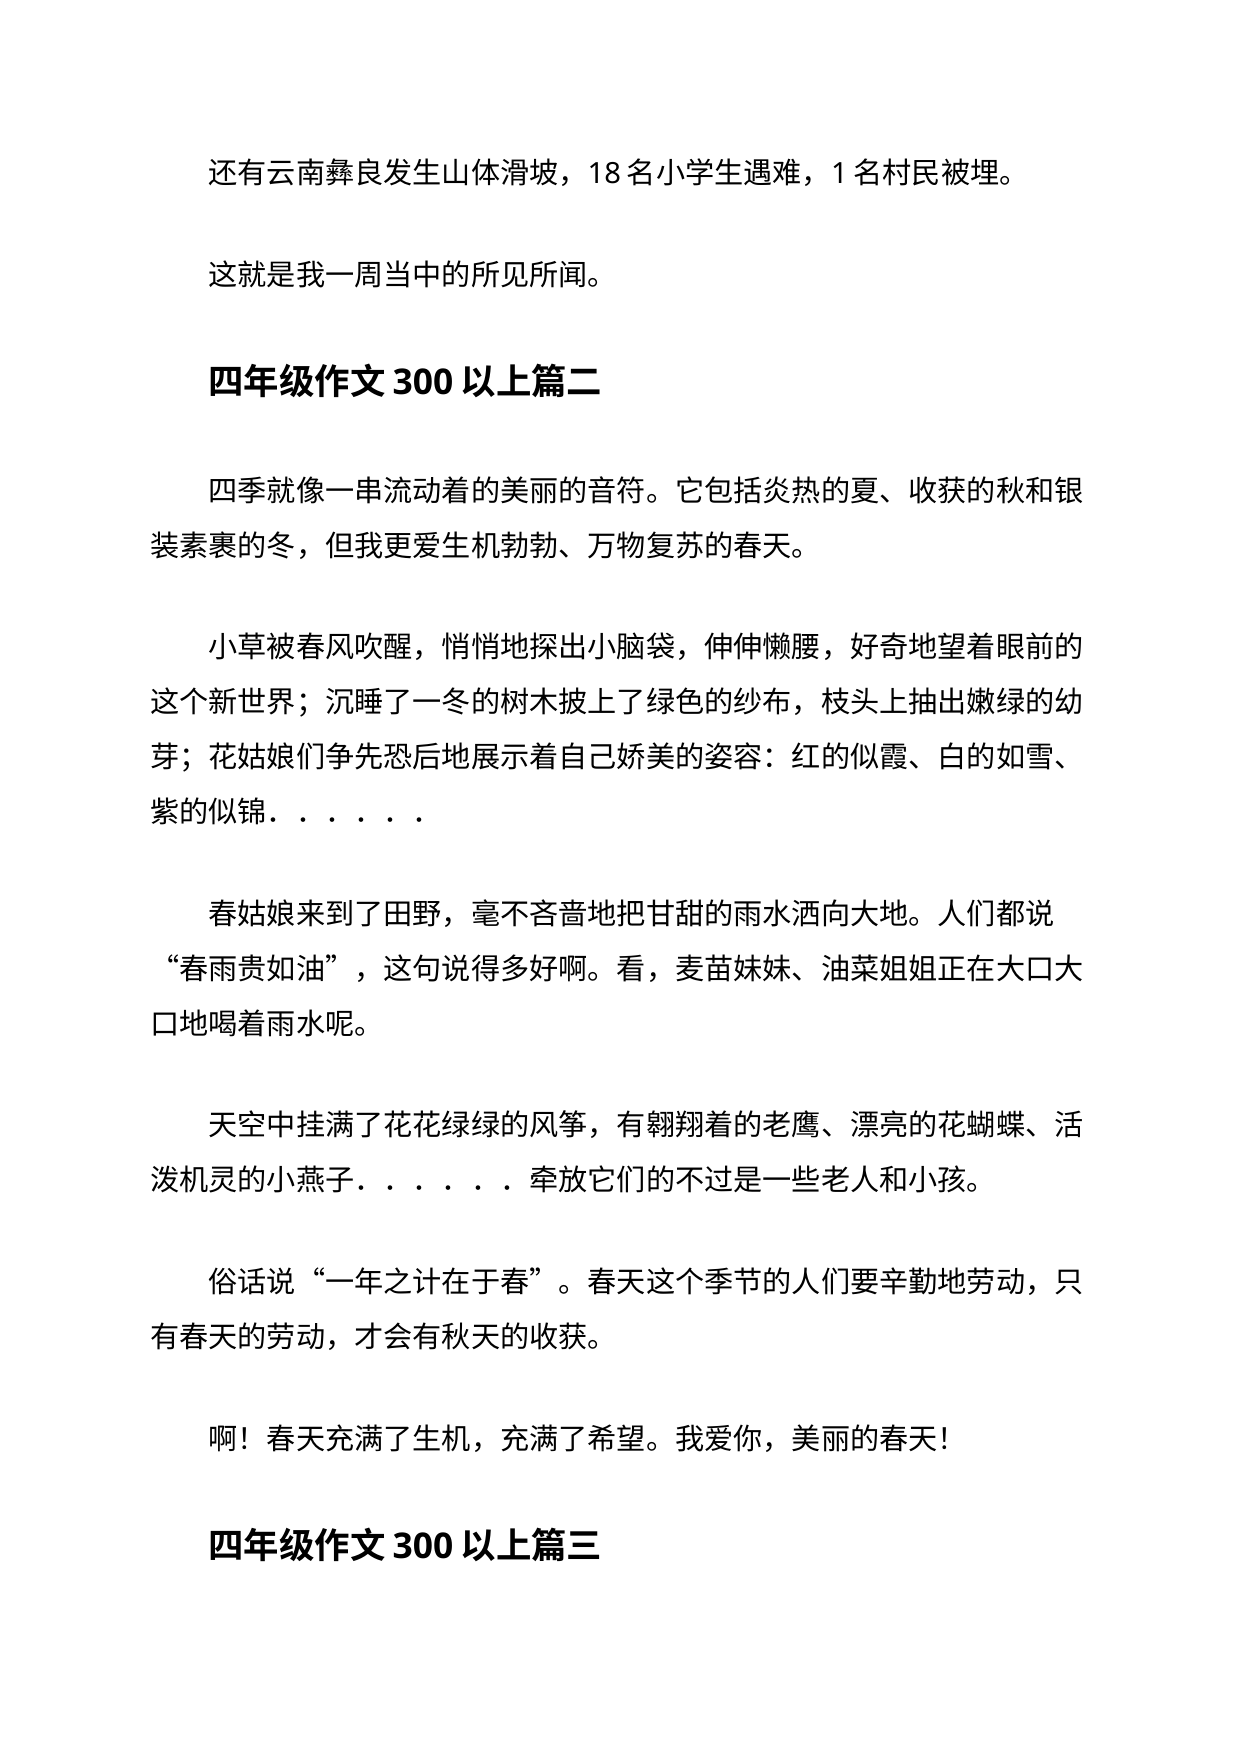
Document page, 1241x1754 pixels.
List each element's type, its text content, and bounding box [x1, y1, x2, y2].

text 四季就像一串流动着的美丽的音符。它包括炎热的夏、收获的秋和银装素裹的冬，但我更爱生机勃勃、万物复苏的春天。 [150, 467, 1090, 564]
text 春姑娘来到了田野，毫不吝啬地把甘甜的雨水洒向大地。人们都说“春雨贵如油”，这句说得多好啊。看，麦苗妹妹、油菜姐姐正在大口大口地喝着雨水呢。 [150, 890, 1090, 1042]
text 天空中挂满了花花绿绿的风筝，有翱翔着的老鹰、漂亮的花蝴蝶、活泼机灵的小燕子．．．．．．牵放它们的不过是一些老人和小孩。 [150, 1102, 1090, 1199]
text 俗话说“一年之计在于春”。春天这个季节的人们要辛勤地劳动，只有春天的劳动，才会有秋天的收获。 [150, 1259, 1090, 1356]
text 小草被春风吹醒，悄悄地探出小脑袋，伸伸懒腰，好奇地望着眼前的这个新世界；沉睡了一冬的树木披上了绿色的纱布，枝头上抽出嫩绿的幼芽；花姑娘们争先恐后地展示着自己娇美的姿容：红的似霞、白的如雪、紫的似锦．．．．．． [150, 624, 1090, 831]
text 四年级作文300以上篇二 [150, 354, 1090, 405]
text 还有云南彝良发生山体滑坡，18名小学生遇难，1名村民被埋。 [150, 150, 1090, 192]
text 啊！春天充满了生机，充满了希望。我爱你，美丽的春天！ [150, 1415, 1090, 1458]
text 这就是我一周当中的所见所闻。 [150, 252, 1090, 294]
text 四年级作文300以上篇三 [150, 1517, 1090, 1568]
